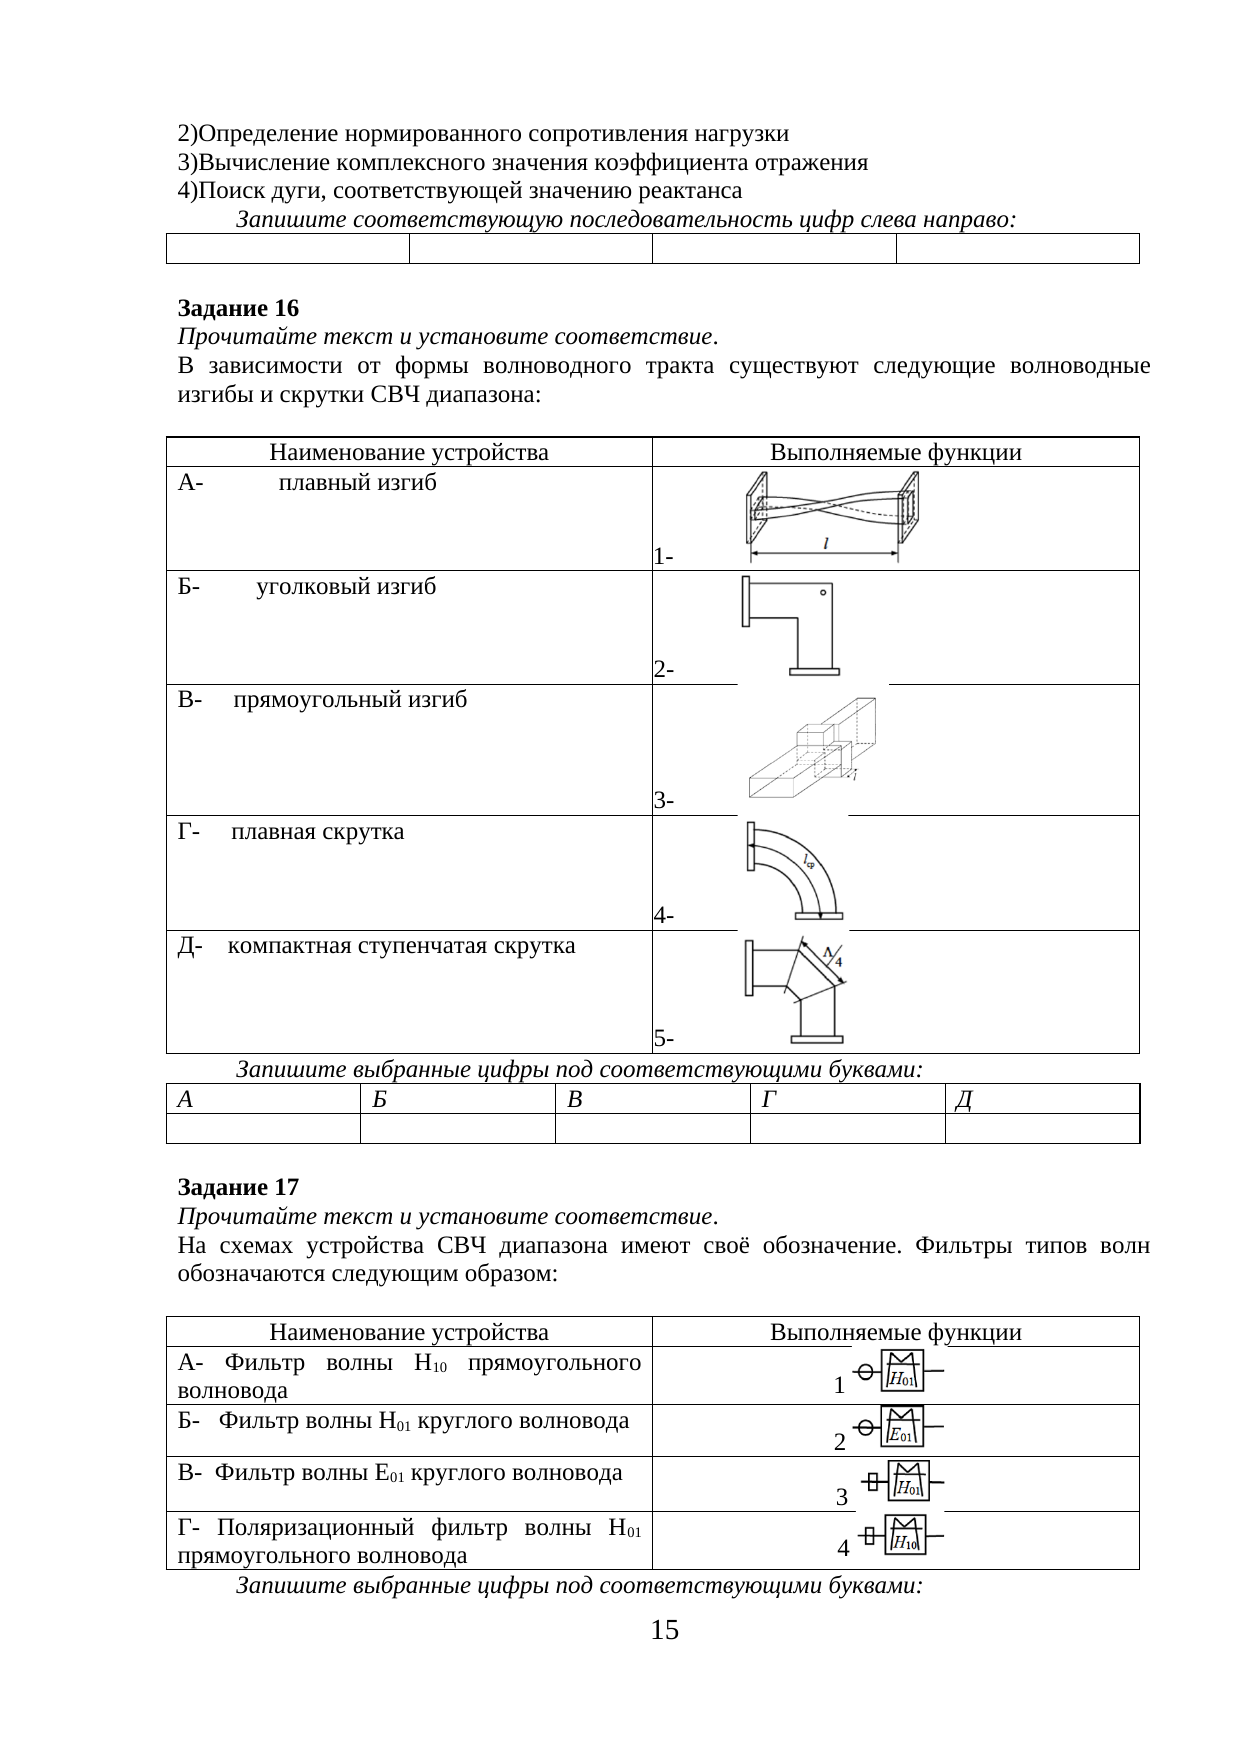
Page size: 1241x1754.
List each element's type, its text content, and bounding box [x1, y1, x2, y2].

table_cell Г- плавная скрутка [167, 816, 652, 929]
table_header [897, 234, 1139, 263]
table_cell [167, 1114, 360, 1142]
picture [737, 467, 924, 565]
table_cell А- плавный изгиб [167, 467, 652, 570]
table_header А [167, 1084, 360, 1113]
picture [737, 571, 843, 678]
table_header Выполняемые функции [653, 1317, 1139, 1346]
table_cell Г- Поляризационный фильтр волны Н01 прямоугольного волновода [167, 1512, 652, 1569]
text Запишите выбранные цифры под соответствующими буквами: [177, 1054, 1152, 1083]
table_cell 2 [653, 1405, 1139, 1456]
text 3)Вычисление комплексного значения коэффициента отражения [177, 147, 1152, 176]
table_cell [361, 1114, 555, 1142]
table_cell [653, 816, 1139, 929]
picture [851, 1346, 948, 1394]
picture [737, 815, 849, 924]
table_cell [556, 1114, 750, 1142]
table_header Наименование устройства [167, 438, 652, 466]
table_cell Б- Фильтр волны Н01 круглого волновода [167, 1405, 652, 1456]
text Запишите выбранные цифры под соответствующими буквами: [177, 1570, 1152, 1599]
text Задание 17 [177, 1172, 1152, 1201]
table_cell [653, 685, 1139, 815]
text Запишите соответствующую последовательность цифр слева направо: [177, 204, 1152, 233]
text 2)Определение нормированного сопротивления нагрузки [177, 118, 1152, 147]
picture [854, 1457, 946, 1506]
table_cell 3 [653, 1457, 1139, 1511]
table_cell 4 [653, 1512, 1139, 1569]
table_cell А- Фильтр волны Н10 прямоугольного волновода [167, 1347, 652, 1404]
table_header [653, 234, 896, 263]
table_header Наименование устройства [167, 1317, 652, 1346]
table_header [167, 234, 409, 263]
table_cell [653, 931, 1139, 1053]
table_cell В- прямоугольный изгиб [167, 685, 652, 815]
text Задание 16 [177, 293, 1152, 321]
table_cell [653, 571, 1139, 683]
table_header В [556, 1084, 750, 1113]
table_cell Д- компактная ступенчатая скрутка [167, 931, 652, 1053]
table_header Г [751, 1084, 945, 1113]
picture [737, 930, 850, 1047]
table_cell 1 [653, 1347, 1139, 1404]
table_cell В- Фильтр волны Е01 круглого волновода [167, 1457, 652, 1511]
picture [737, 684, 889, 809]
text Прочитайте текст и установите соответствие. [177, 1201, 1152, 1230]
table_cell [751, 1114, 945, 1142]
table_cell [946, 1114, 1139, 1142]
picture [855, 1511, 945, 1557]
table_header Б [361, 1084, 555, 1113]
text На схемах устройства СВЧ диапазона имеют своё обозначение. Фильтры типов волн обозначаются следующим образом: [177, 1230, 1152, 1287]
table_cell Б- уголковый изгиб [167, 571, 652, 683]
table_header [410, 234, 652, 263]
text В зависимости от формы волноводного тракта существуют следующие волноводные изгибы и скрутки СВЧ диапазона: [177, 350, 1152, 408]
text Прочитайте текст и установите соответствие. [177, 321, 1152, 350]
text 4)Поиск дуги, соответствующей значению реактанса [177, 176, 1152, 204]
table_cell [653, 467, 1139, 570]
table_header Д [946, 1084, 1139, 1113]
picture [852, 1405, 948, 1451]
table_header Выполняемые функции [653, 438, 1139, 466]
